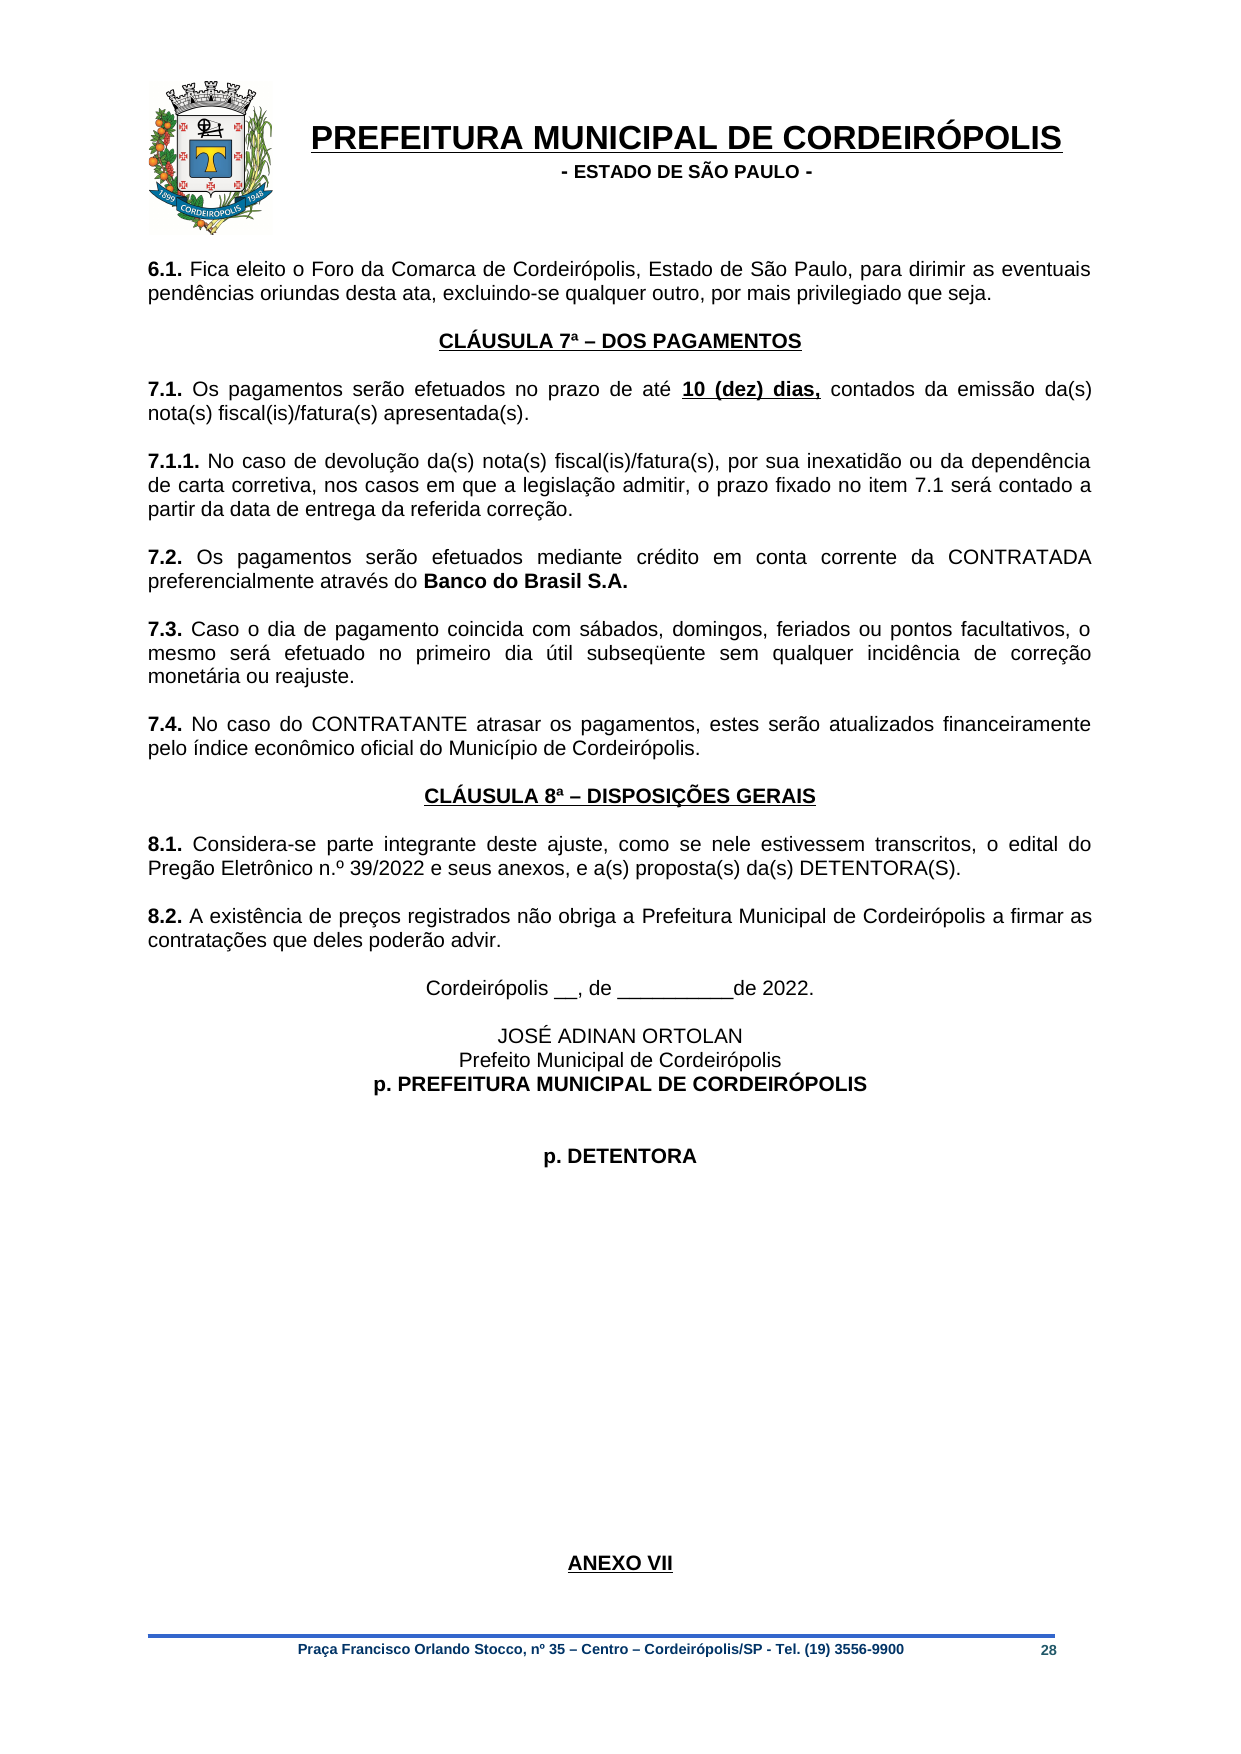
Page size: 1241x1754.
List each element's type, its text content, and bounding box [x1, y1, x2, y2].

title JOSÉ ADINAN ORTOLAN [148, 1024, 1092, 1048]
text 7.2. Os pagamentos serão efetuados mediante crédito em conta corrente da CONTRATADA preferencialmente através do Banco do Brasil S.A. [148, 544, 1092, 592]
title 6.1. Fica eleito o Foro da Comarca de Cordeirópolis, Estado de São Paulo, para dirimir as eventuais pendências oriundas desta ata, excluindo-se qualquer outro, por mais privilegiado que seja. [148, 257, 1092, 305]
title Cordeirópolis __, de __________de 2022. [148, 976, 1092, 1000]
title p. PREFEITURA MUNICIPAL DE CORDEIRÓPOLIS [148, 1072, 1092, 1096]
title CLÁUSULA 8ª – DISPOSIÇÕES GERAIS [148, 784, 1092, 808]
text 7.4. No caso do CONTRATANTE atrasar os pagamentos, estes serão atualizados financeiramente pelo índice econômico oficial do Município de Cordeirópolis. [148, 712, 1092, 760]
text 7.3. Caso o dia de pagamento coincida com sábados, domingos, feriados ou pontos facultativos, o mesmo será efetuado no primeiro dia útil subseqüente sem qualquer incidência de correção monetária ou reajuste. [148, 616, 1092, 688]
text 7.1.1. No caso de devolução da(s) nota(s) fiscal(is)/fatura(s), por sua inexatidão ou da dependência de carta corretiva, nos casos em que a legislação admitir, o prazo fixado no item 7.1 será contado a partir da data de entrega da referida correção. [148, 449, 1092, 521]
title CLÁUSULA 7ª – DOS PAGAMENTOS [148, 329, 1092, 353]
text 8.1. Considera-se parte integrante deste ajuste, como se nele estivessem transcritos, o edital do Pregão Eletrônico n.º 39/2022 e seus anexos, e a(s) proposta(s) da(s) DETENTORA(S). [148, 832, 1092, 880]
text 7.1. Os pagamentos serão efetuados no prazo de até 10 (dez) dias, contados da emissão da(s) nota(s) fiscal(is)/fatura(s) apresentada(s). [148, 377, 1092, 425]
text 8.2. A existência de preços registrados não obriga a Prefeitura Municipal de Cordeirópolis a firmar as contratações que deles poderão advir. [148, 904, 1092, 952]
title p. DETENTORA [148, 1143, 1092, 1167]
text ANEXO VII [148, 1551, 1093, 1575]
title Prefeito Municipal de Cordeirópolis [148, 1048, 1092, 1072]
picture [148, 81, 273, 235]
